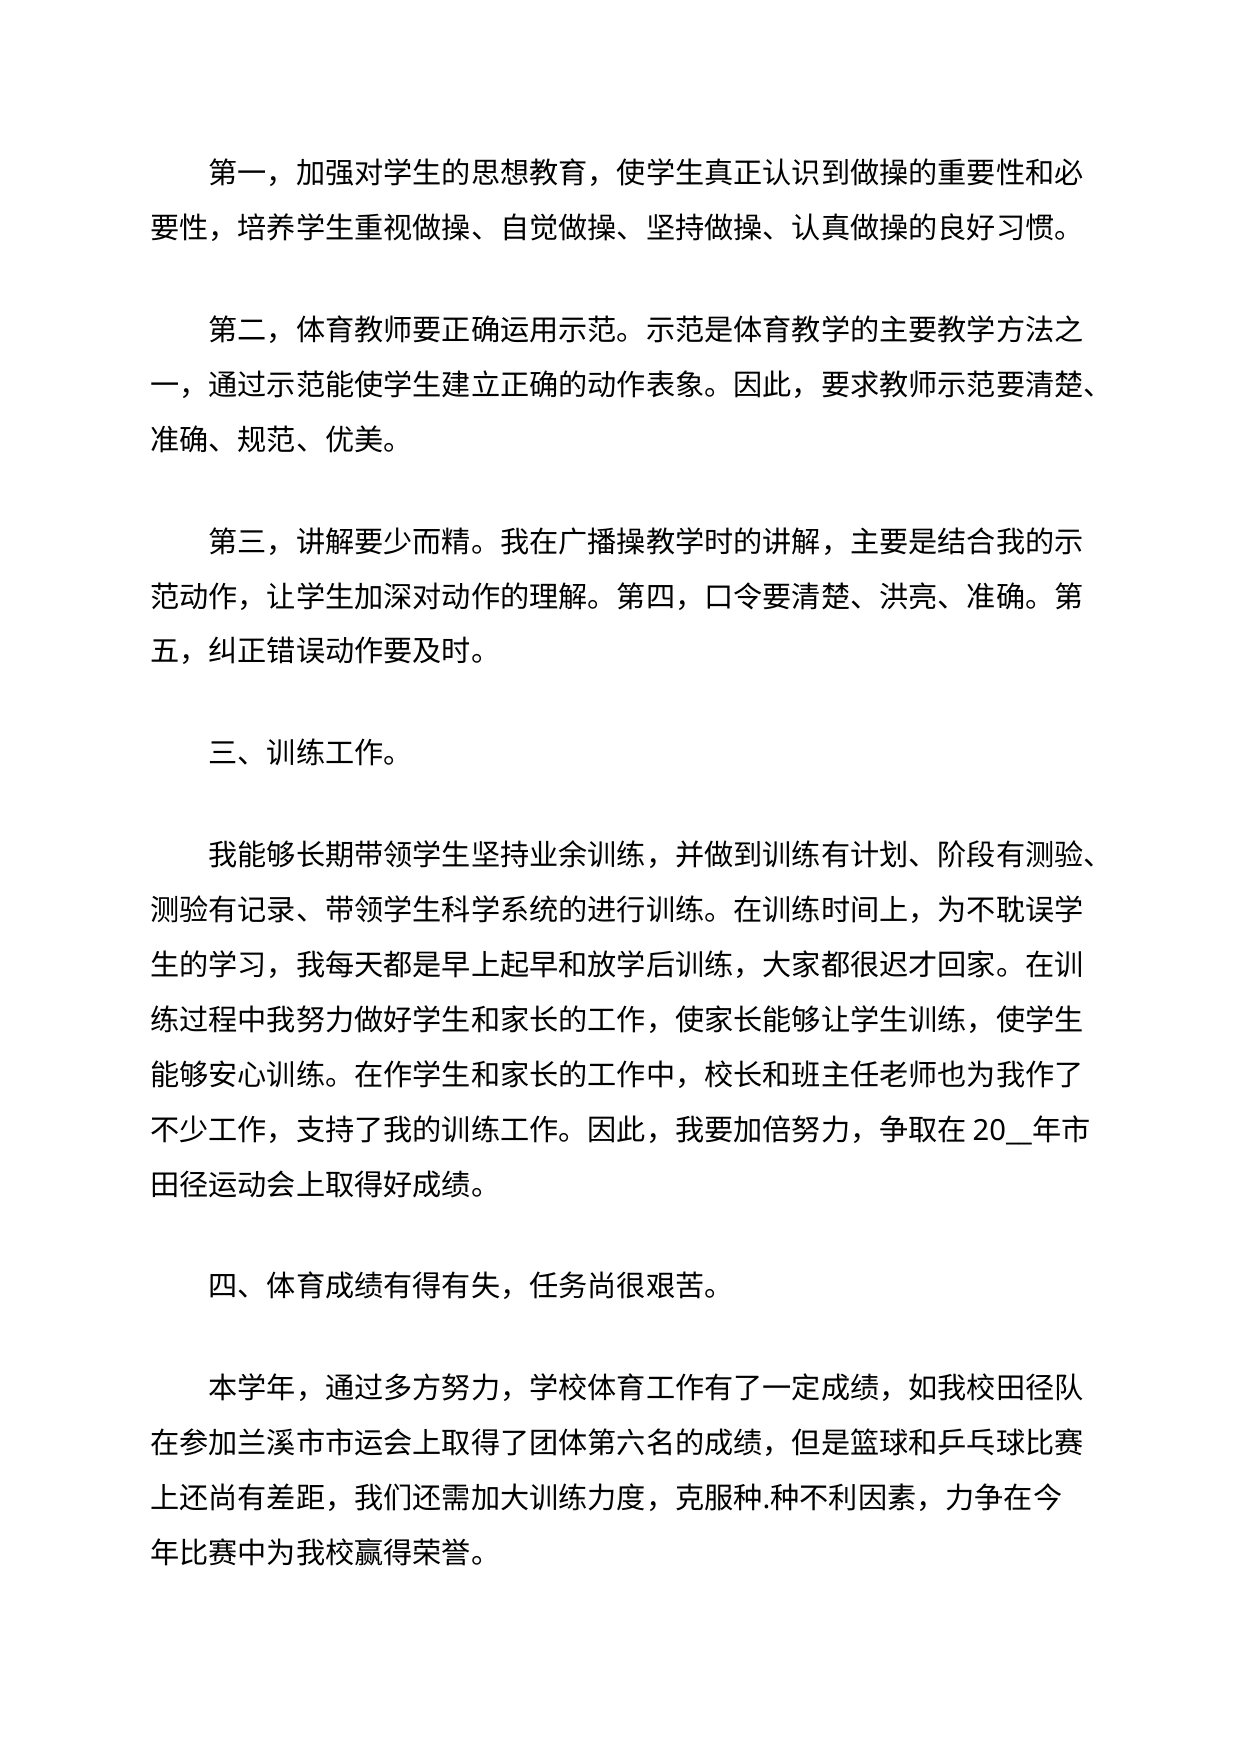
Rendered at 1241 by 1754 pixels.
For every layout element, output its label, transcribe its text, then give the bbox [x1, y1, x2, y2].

text 本学年，通过多方努力，学校体育工作有了一定成绩，如我校田径队在参加兰溪市市运会上取得了团体第六名的成绩，但是篮球和乒乓球比赛上还尚有差距，我们还需加大训练力度，克服种.种不利因素，力争在今年比赛中为我校赢得荣誉。 [150, 1364, 1090, 1572]
text 四、体育成绩有得有失，任务尚很艰苦。 [150, 1263, 1090, 1305]
text 三、训练工作。 [150, 730, 1090, 772]
text 第三，讲解要少而精。我在广播操教学时的讲解，主要是结合我的示范动作，让学生加深对动作的理解。第四，口令要清楚、洪亮、准确。第五，纠正错误动作要及时。 [150, 518, 1090, 670]
text 第二，体育教师要正确运用示范。示范是体育教学的主要教学方法之一，通过示范能使学生建立正确的动作表象。因此，要求教师示范要清楚、准确、规范、优美。 [150, 307, 1090, 459]
text 我能够长期带领学生坚持业余训练，并做到训练有计划、阶段有测验、测验有记录、带领学生科学系统的进行训练。在训练时间上，为不耽误学生的学习，我每天都是早上起早和放学后训练，大家都很迟才回家。在训练过程中我努力做好学生和家长的工作，使家长能够让学生训练，使学生能够安心训练。在作学生和家长的工作中，校长和班主任老师也为我作了不少工作，支持了我的训练工作。因此，我要加倍努力，争取在20__年市田径运动会上取得好成绩。 [150, 832, 1090, 1203]
text 第一，加强对学生的思想教育，使学生真正认识到做操的重要性和必要性，培养学生重视做操、自觉做操、坚持做操、认真做操的良好习惯。 [150, 150, 1090, 247]
